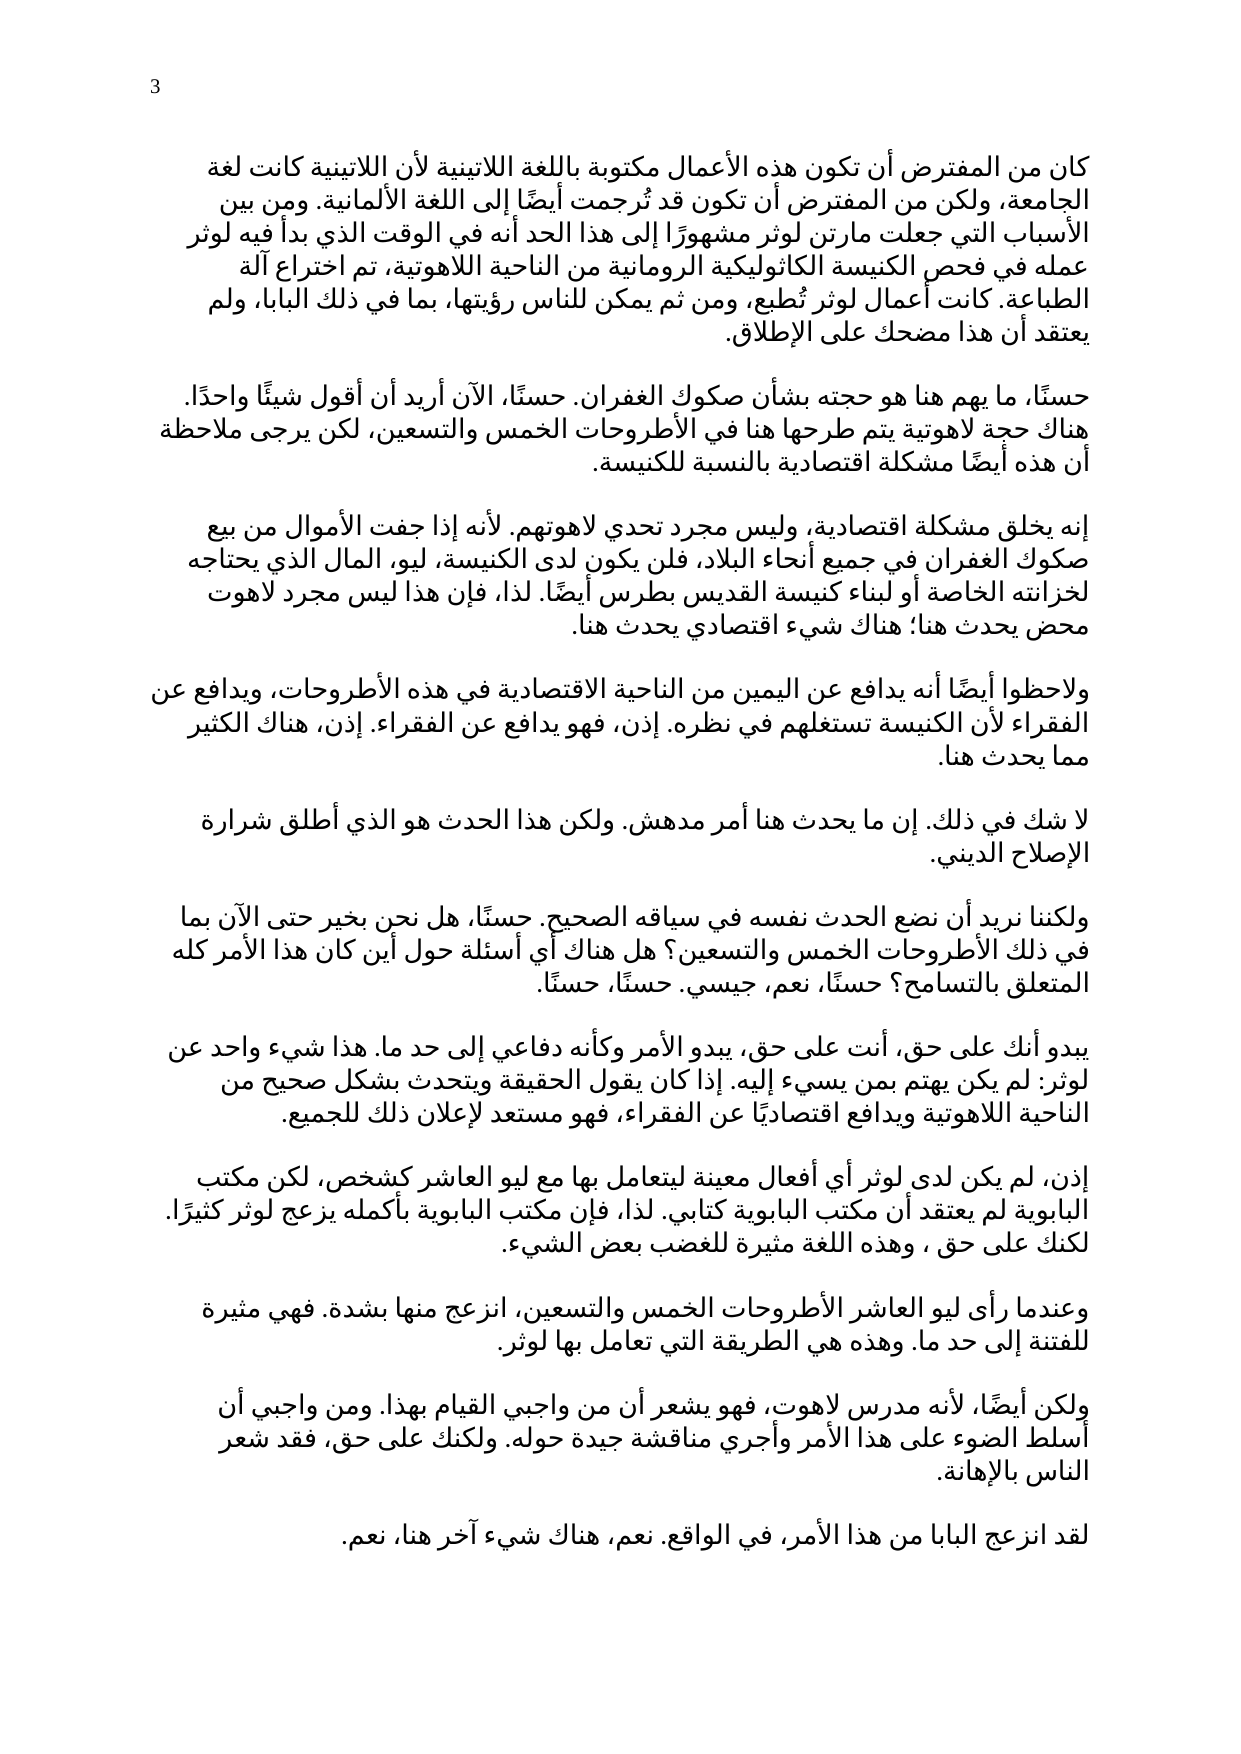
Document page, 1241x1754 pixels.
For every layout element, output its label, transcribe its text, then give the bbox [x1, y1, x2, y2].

text لقد انزعج البابا من هذا الأمر، في الواقع. نعم، هناك شيء آخر هنا، نعم. [150, 1518, 1090, 1551]
text إنه يخلق مشكلة اقتصادية، وليس مجرد تحدي لاهوتهم. لأنه إذا جفت الأموال من بيع صكوك الغفران في جميع أنحاء البلاد، فلن يكون لدى الكنيسة، ليو، المال الذي يحتاجه لخزانته الخاصة أو لبناء كنيسة القديس بطرس أيضًا. لذا، فإن هذا ليس مجرد لاهوت محض يحدث هنا؛ هناك شيء اقتصادي يحدث هنا. [150, 509, 1090, 642]
text كان من المفترض أن تكون هذه الأعمال مكتوبة باللغة اللاتينية لأن اللاتينية كانت لغة الجامعة، ولكن من المفترض أن تكون قد تُرجمت أيضًا إلى اللغة الألمانية. ومن بين الأسباب التي جعلت مارتن لوثر مشهورًا إلى هذا الحد أنه في الوقت الذي بدأ فيه لوثر عمله في فحص الكنيسة الكاثوليكية الرومانية من الناحية اللاهوتية، تم اختراع آلة الطباعة. كانت أعمال لوثر تُطبع، ومن ثم يمكن للناس رؤيتها، بما في ذلك البابا، ولم يعتقد أن هذا مضحك على الإطلاق. [150, 150, 1090, 348]
text يبدو أنك على حق، أنت على حق، يبدو الأمر وكأنه دفاعي إلى حد ما. هذا شيء واحد عن لوثر: لم يكن يهتم بمن يسيء إليه. إذا كان يقول الحقيقة ويتحدث بشكل صحيح من الناحية اللاهوتية ويدافع اقتصاديًا عن الفقراء، فهو مستعد لإعلان ذلك للجميع. [150, 1030, 1090, 1129]
text ولاحظوا أيضًا أنه يدافع عن اليمين من الناحية الاقتصادية في هذه الأطروحات، ويدافع عن الفقراء لأن الكنيسة تستغلهم في نظره. إذن، فهو يدافع عن الفقراء. إذن، هناك الكثير مما يحدث هنا. [150, 673, 1090, 772]
text لا شك في ذلك. إن ما يحدث هنا أمر مدهش. ولكن هذا الحدث هو الذي أطلق شرارة الإصلاح الديني. [150, 803, 1090, 869]
text حسنًا، ما يهم هنا هو حجته بشأن صكوك الغفران. حسنًا، الآن أريد أن أقول شيئًا واحدًا. هناك حجة لاهوتية يتم طرحها هنا في الأطروحات الخمس والتسعين، لكن يرجى ملاحظة أن هذه أيضًا مشكلة اقتصادية بالنسبة للكنيسة. [150, 379, 1090, 478]
text ولكن أيضًا، لأنه مدرس لاهوت، فهو يشعر أن من واجبي القيام بهذا. ومن واجبي أن أسلط الضوء على هذا الأمر وأجري مناقشة جيدة حوله. ولكنك على حق، فقد شعر الناس بالإهانة. [150, 1388, 1090, 1487]
text وعندما رأى ليو العاشر الأطروحات الخمس والتسعين، انزعج منها بشدة. فهي مثيرة للفتنة إلى حد ما. وهذه هي الطريقة التي تعامل بها لوثر. [150, 1291, 1090, 1357]
text ولكننا نريد أن نضع الحدث نفسه في سياقه الصحيح. حسنًا، هل نحن بخير حتى الآن بما في ذلك الأطروحات الخمس والتسعين؟ هل هناك أي أسئلة حول أين كان هذا الأمر كله المتعلق بالتسامح؟ حسنًا، نعم، جيسي. حسنًا، حسنًا. [150, 900, 1090, 999]
text إذن، لم يكن لدى لوثر أي أفعال معينة ليتعامل بها مع ليو العاشر كشخص، لكن مكتب البابوية لم يعتقد أن مكتب البابوية كتابي. لذا، فإن مكتب البابوية بأكمله يزعج لوثر كثيرًا. لكنك على حق ، وهذه اللغة مثيرة للغضب بعض الشيء. [150, 1161, 1090, 1259]
